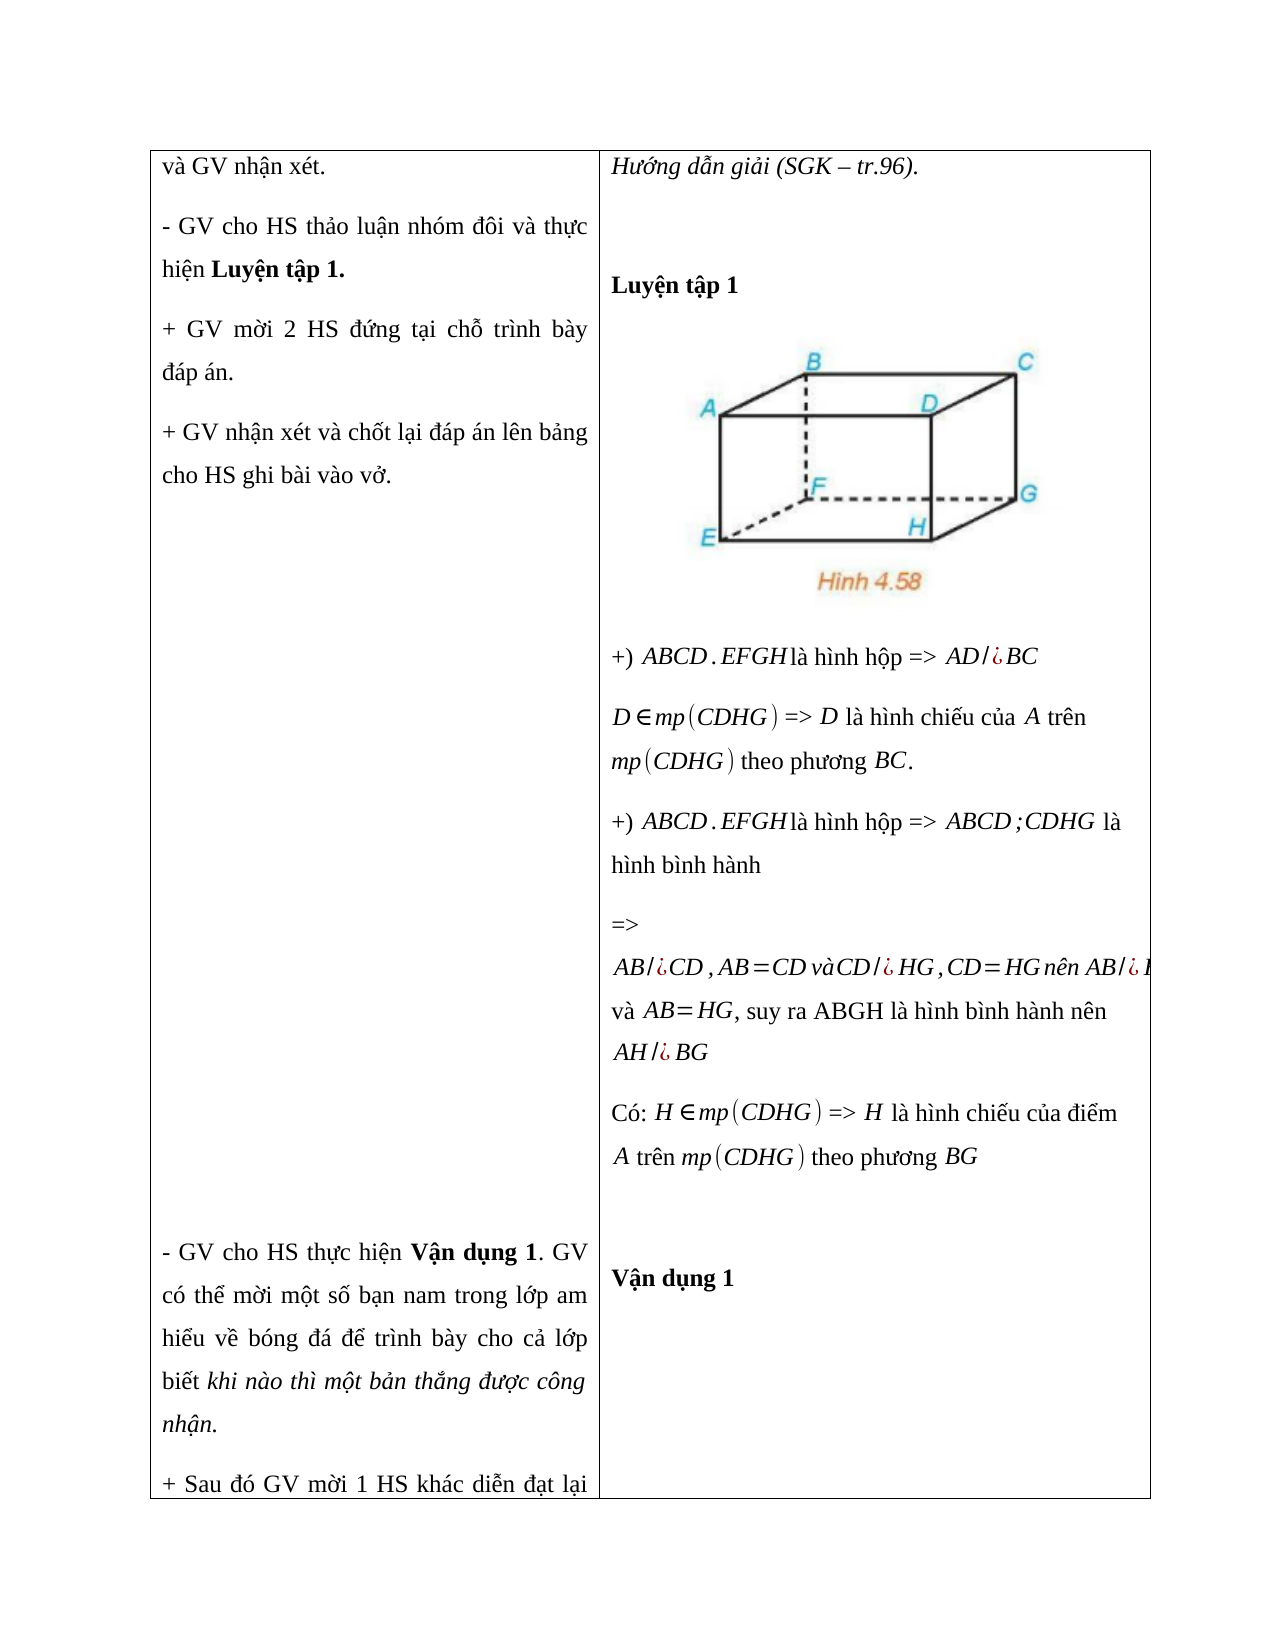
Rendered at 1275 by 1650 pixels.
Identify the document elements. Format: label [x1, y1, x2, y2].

picture [683, 330, 1068, 612]
table_cell [151, 151, 599, 1498]
table_cell [600, 151, 1150, 1498]
